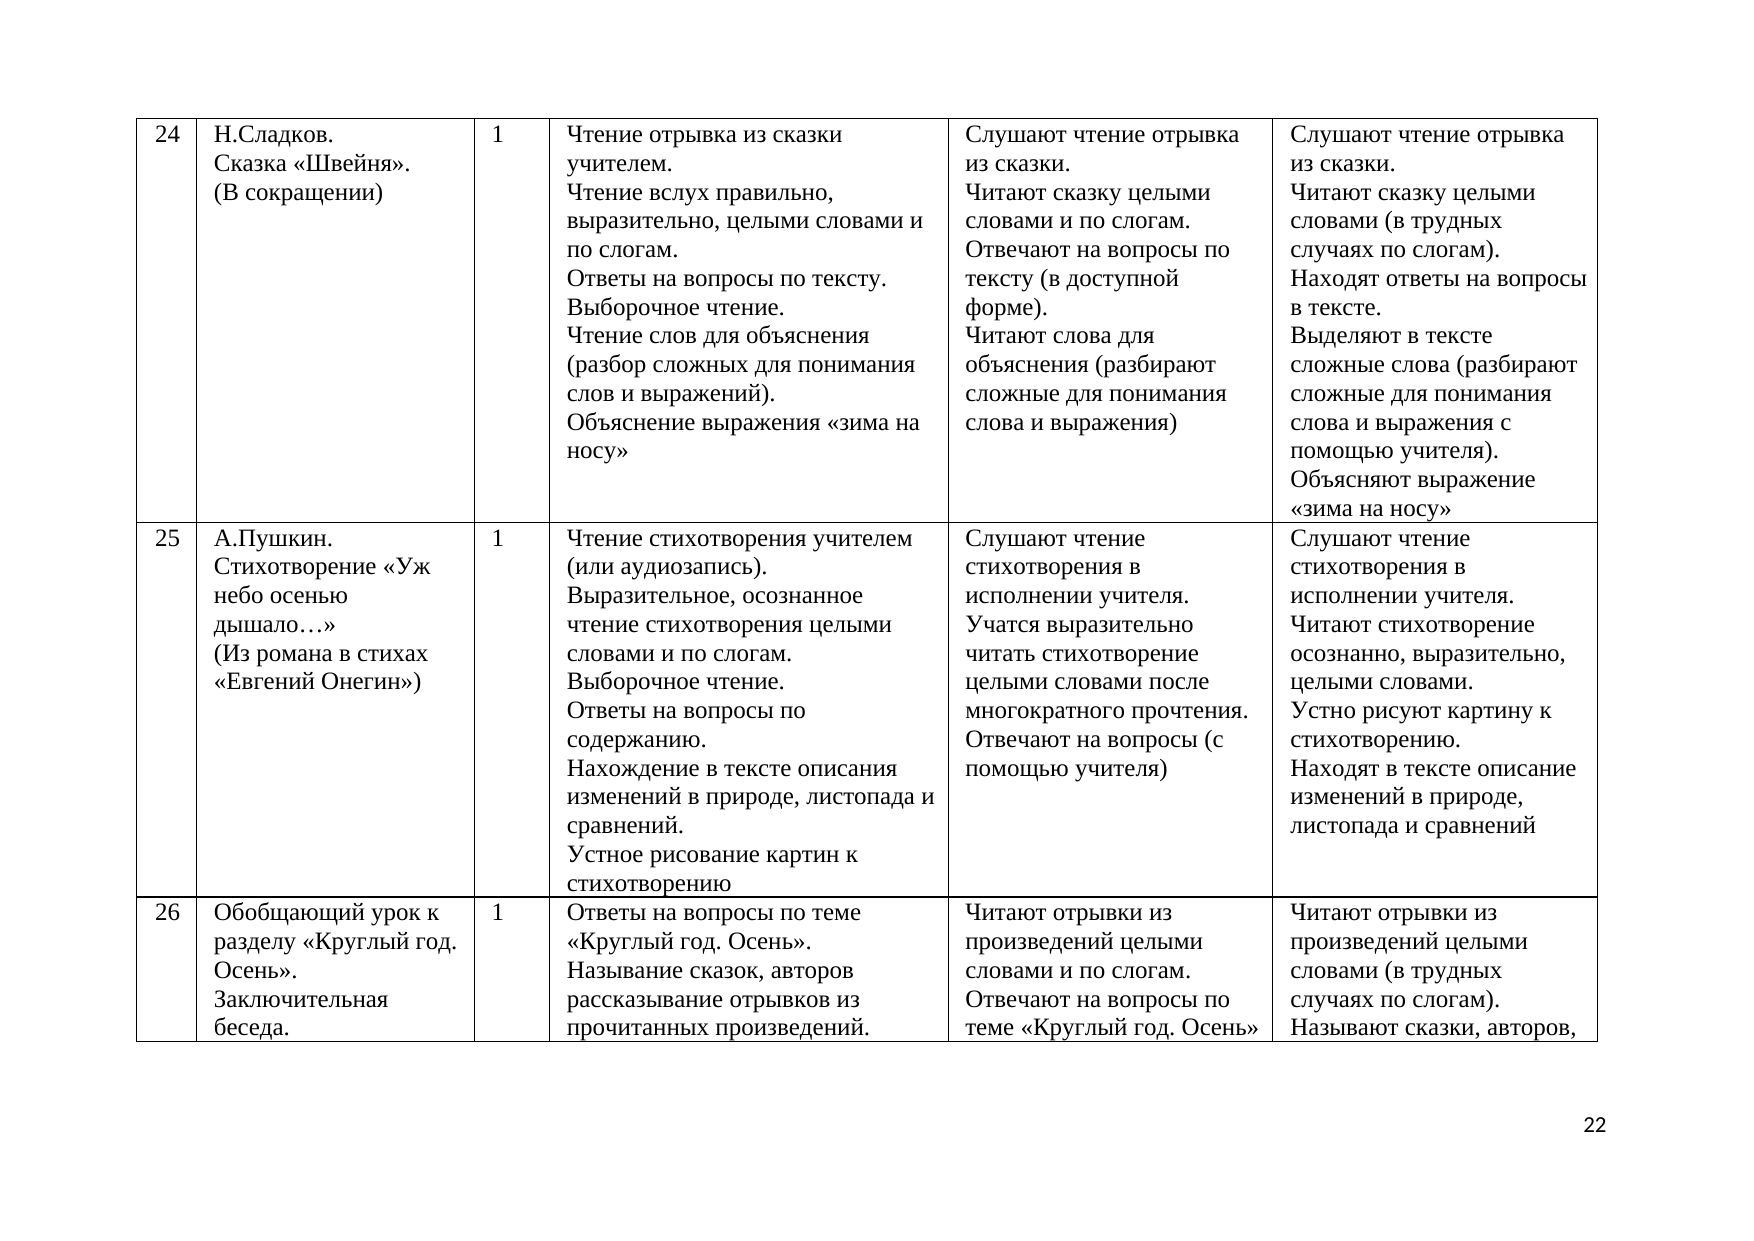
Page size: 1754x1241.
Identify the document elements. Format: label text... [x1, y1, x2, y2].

table_header Н.Сладков. Сказка «Швейня». (В сокращении) [197, 119, 474, 522]
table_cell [1273, 898, 1597, 1041]
table_header Слушают чтение отрывка из сказки. Читают сказку целыми словами и по слогам. Отвечают на вопросы по тексту (в доступной форме). Читают слова для объяснения (разбирают сложные для понимания слова и выражения) [949, 119, 1272, 522]
table_header Слушают чтение отрывка из сказки. Читают сказку целыми словами (в трудных случаях по слогам). Находят ответы на вопросы в тексте. Выделяют в тексте сложные слова (разбирают сложные для понимания слова и выражения с помощью учителя). Объясняют выражение «зима на носу» [1273, 119, 1597, 522]
table_cell 26 [137, 898, 196, 1041]
table_cell Слушают чтение стихотворения в исполнении учителя. Учатся выразительно читать стихотворение целыми словами после многократного прочтения. Отвечают на вопросы (с помощью учителя) [949, 523, 1272, 896]
table_cell Слушают чтение стихотворения в исполнении учителя. Читают стихотворение осознанно, выразительно, целыми словами. Устно рисуют картину к стихотворению. Находят в тексте описание изменений в природе, листопада и сравнений [1273, 523, 1597, 896]
table_cell 1 [475, 898, 549, 1041]
table_header 1 [475, 119, 549, 522]
table_cell 25 [137, 523, 196, 896]
table_header Чтение отрывка из сказки учителем. Чтение вслух правильно, выразительно, целыми словами и по слогам. Ответы на вопросы по тексту. Выборочное чтение. Чтение слов для объяснения (разбор сложных для понимания слов и выражений). Объяснение выражения «зима на носу» [550, 119, 948, 522]
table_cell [949, 898, 1272, 1041]
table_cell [550, 898, 948, 1041]
table_cell 1 [475, 523, 549, 896]
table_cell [197, 898, 474, 1041]
table_cell А.Пушкин. Стихотворение «Уж небо осенью дышало…» (Из романа в стихах «Евгений Онегин») [197, 523, 474, 896]
table_header 24 [137, 119, 196, 522]
table_cell Чтение стихотворения учителем (или аудиозапись). Выразительное, осознанное чтение стихотворения целыми словами и по слогам. Выборочное чтение. Ответы на вопросы по содержанию. Нахождение в тексте описания изменений в природе, листопада и сравнений. Устное рисование картин к стихотворению [550, 523, 948, 896]
